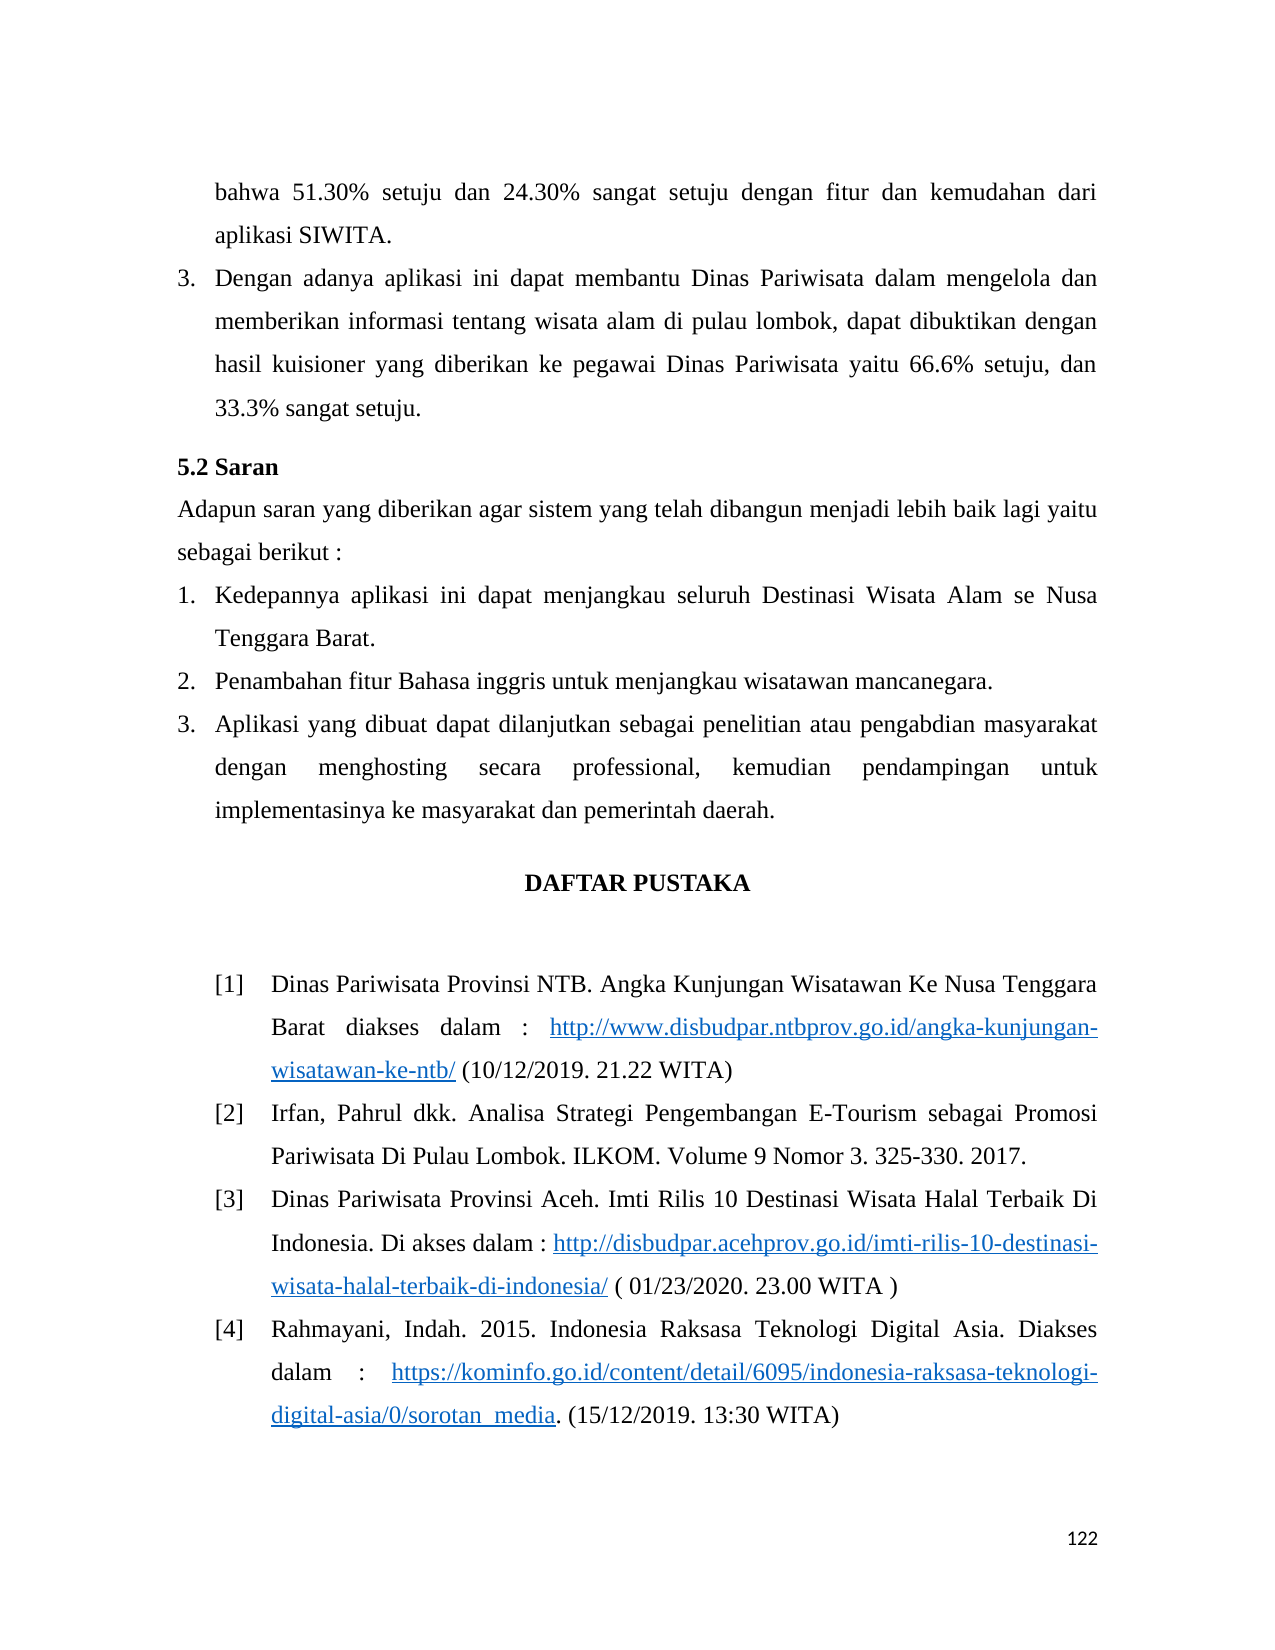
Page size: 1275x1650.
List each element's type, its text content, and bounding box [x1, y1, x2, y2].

list Penambahan fitur Bahasa inggris untuk menjangkau wisatawan mancanegara. [177, 666, 1098, 695]
list Kedepannya aplikasi ini dapat menjangkau seluruh Destinasi Wisata Alam se Nusa Tenggara Barat. [177, 580, 1098, 652]
subtitle DAFTAR PUSTAKA [177, 868, 1098, 897]
subtitle Saran [177, 452, 1098, 481]
list Dengan adanya aplikasi ini dapat membantu Dinas Pariwisata dalam mengelola dan memberikan informasi tentang wisata alam di pulau lombok, dapat dibuktikan dengan hasil kuisioner yang diberikan ke pegawai Dinas Pariwisata yaitu 66.6% setuju, dan 33.3% sangat setuju. [177, 263, 1098, 421]
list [177, 177, 1098, 249]
list Rahmayani, Indah. 2015. Indonesia Raksasa Teknologi Digital Asia. Diakses dalam : https://kominfo.go.id/content/detail/6095/indonesia-raksasa-teknologi-digital-asia/0/sorotan_media. (15/12/2019. 13:30 WITA) [214, 1314, 1098, 1429]
list Dinas Pariwisata Provinsi NTB. Angka Kunjungan Wisatawan Ke Nusa Tenggara Barat diakses dalam : http://www.disbudpar.ntbprov.go.id/angka-kunjungan-wisatawan-ke-ntb/ (10/12/2019. 21.22 WITA) [214, 969, 1098, 1084]
list Irfan, Pahrul dkk. Analisa Strategi Pengembangan E-Tourism sebagai Promosi Pariwisata Di Pulau Lombok. ILKOM. Volume 9 Nomor 3. 325-330. 2017. [214, 1098, 1098, 1170]
list Dinas Pariwisata Provinsi Aceh. Imti Rilis 10 Destinasi Wisata Halal Terbaik Di Indonesia. Di akses dalam : http://disbudpar.acehprov.go.id/imti-rilis-10-destinasi-wisata-halal-terbaik-di-indonesia/ ( 01/23/2020. 23.00 WITA ) [214, 1184, 1098, 1299]
text Adapun saran yang diberikan agar sistem yang telah dibangun menjadi lebih baik lagi yaitu sebagai berikut : [177, 494, 1098, 566]
list Aplikasi yang dibuat dapat dilanjutkan sebagai penelitian atau pengabdian masyarakat dengan menghosting secara professional, kemudian pendampingan untuk implementasinya ke masyarakat dan pemerintah daerah. [177, 709, 1098, 824]
